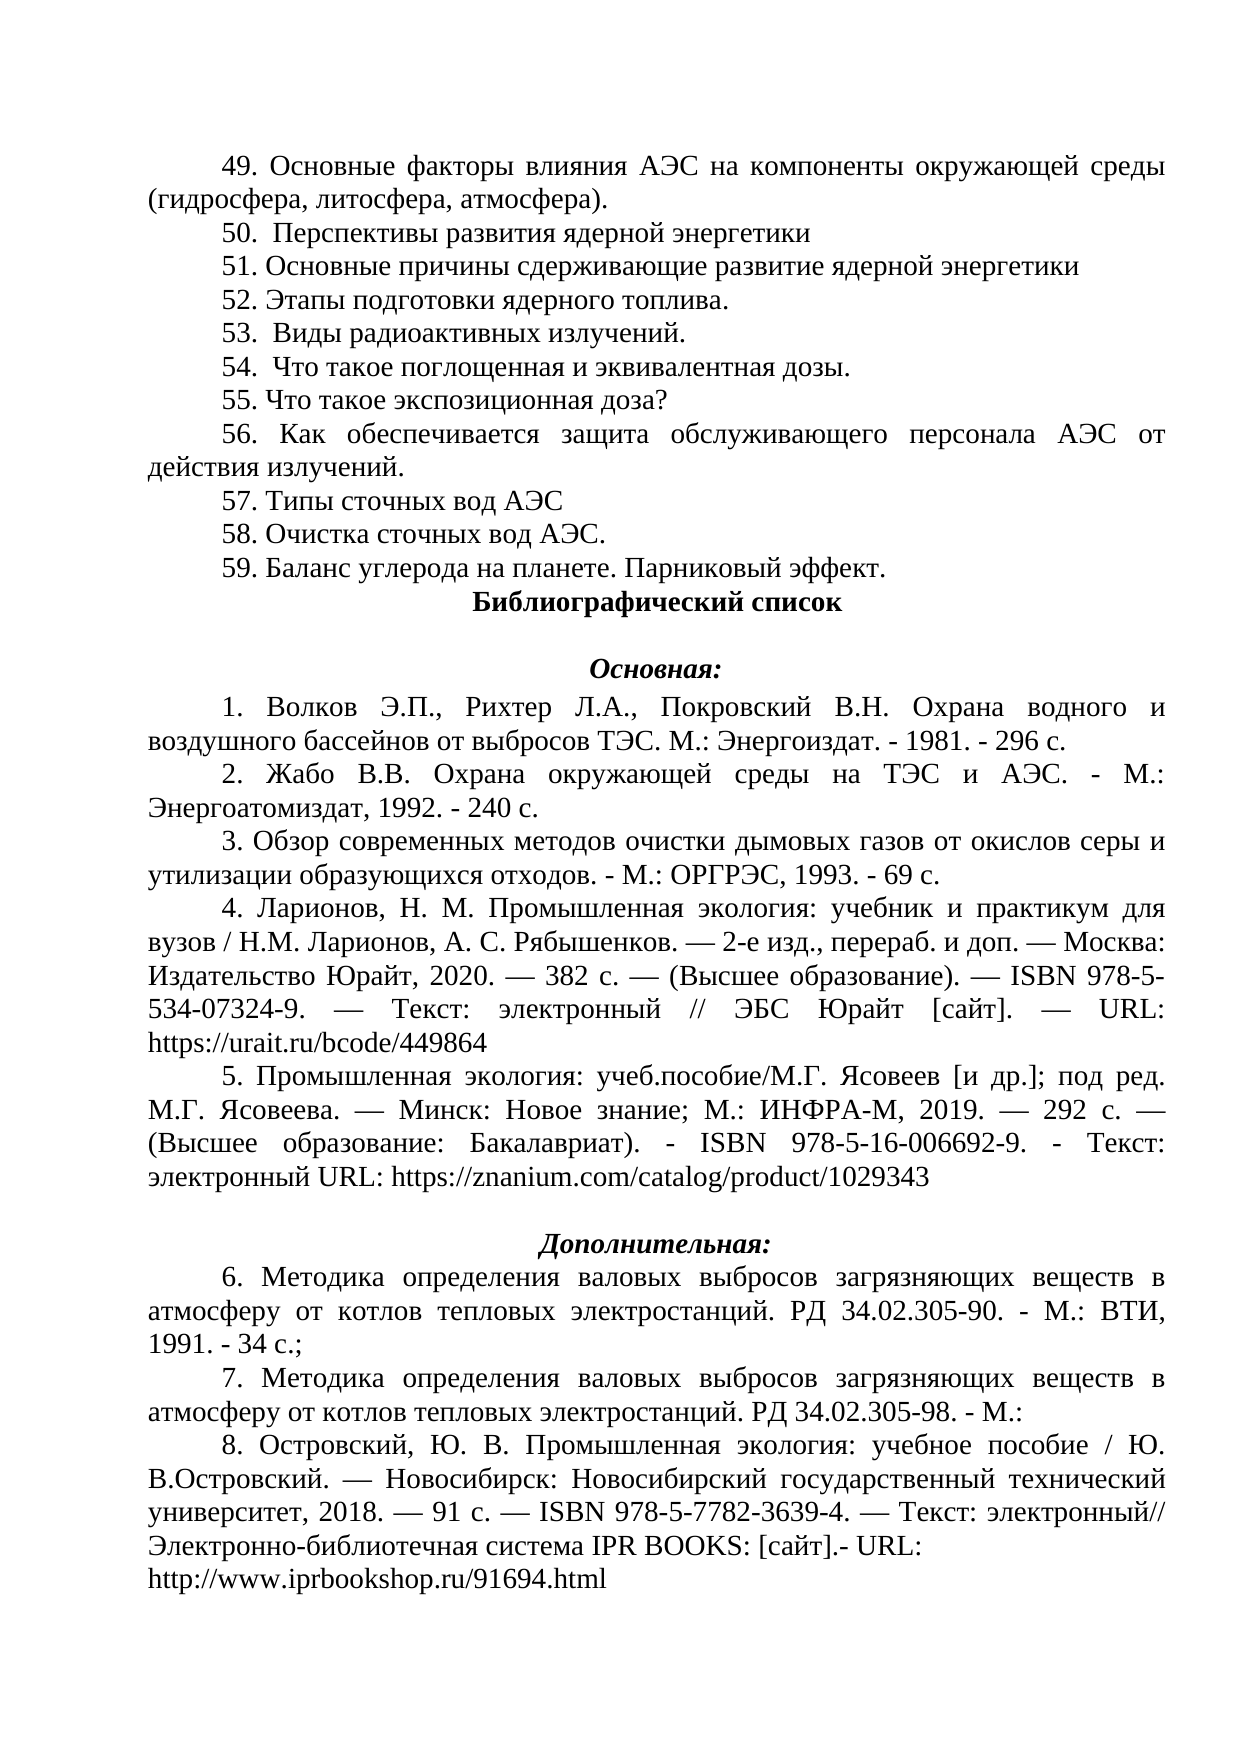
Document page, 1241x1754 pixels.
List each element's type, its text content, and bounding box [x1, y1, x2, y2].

text http://www.iprbookshop.ru/91694.html [148, 1561, 1167, 1595]
text 49. Основные факторы влияния АЭС на компоненты окружающей среды (гидросфера, литосфера, атмосфера). [148, 148, 1167, 215]
text 59. Баланс углерода на планете. Парниковый эффект. [148, 550, 1167, 584]
text 4. Ларионов, Н. М. Промышленная экология: учебник и практикум для вузов / Н.М. Ларионов, А. С. Рябышенков. — 2-е изд., перераб. и доп. — Москва: Издательство Юрайт, 2020. — 382 с. — (Высшее образование). — ISBN 978-5-534-07324-9. — Текст: электронный // ЭБС Юрайт [сайт]. — URL: https://urait.ru/bcode/449864 [148, 891, 1167, 1058]
text Основная: [148, 651, 1167, 684]
text 58. Очистка сточных вод АЭС. [148, 517, 1167, 550]
text 5. Промышленная экология: учеб.пособие/М.Г. Ясовеев [и др.]; под ред. М.Г. Ясовеева. — Минск: Новое знание; М.: ИНФРА-М, 2019. — 292 с. — (Высшее образование: Бакалавриат). - ISBN 978-5-16-006692-9. - Текст: электронный URL: https://znanium.com/catalog/product/1029343 [148, 1058, 1167, 1192]
text Дополнительная: [148, 1226, 1167, 1259]
text 3. Обзор современных методов очистки дымовых газов от окислов серы и утилизации образующихся отходов. - М.: ОРГРЭС, 1993. - 69 с. [148, 823, 1167, 891]
text 55. Что такое экспозиционная доза? [148, 382, 1167, 416]
text 7. Методика определения валовых выбросов загрязняющих веществ в атмосферу от котлов тепловых электростанций. РД 34.02.305-98. - М.: [148, 1360, 1167, 1427]
text 56. Как обеспечивается защита обслуживающего персонала АЭС от действия излучений. [148, 416, 1167, 483]
text 6. Методика определения валовых выбросов загрязняющих веществ в атмосферу от котлов тепловых электростанций. РД 34.02.305-90. - М.: ВТИ, 1991. - 34 с.; [148, 1259, 1167, 1360]
text 53. Виды радиоактивных излучений. [148, 315, 1167, 349]
text 51. Основные причины сдерживающие развитие ядерной энергетики [148, 248, 1167, 282]
text Библиографический список [148, 584, 1167, 617]
text 8. Островский, Ю. В. Промышленная экология: учебное пособие / Ю. В.Островский. — Новосибирск: Новосибирский государственный технический университет, 2018. — 91 c. — ISBN 978-5-7782-3639-4. — Текст: электронный// Электронно-библиотечная система IPR BOOKS: [сайт].- URL: [148, 1427, 1167, 1561]
text 54. Что такое поглощенная и эквивалентная дозы. [148, 349, 1167, 382]
text 2. Жабо В.В. Охрана окружающей среды на ТЭС и АЭС. - М.: Энергоатомиздат, 1992. - 240 с. [148, 756, 1167, 823]
text 52. Этапы подготовки ядерного топлива. [148, 282, 1167, 315]
text 57. Типы сточных вод АЭС [148, 483, 1167, 517]
text 50. Перспективы развития ядерной энергетики [148, 215, 1167, 248]
text 1. Волков Э.П., Рихтер Л.А., Покровский В.Н. Охрана водного и воздушного бассейнов от выбросов ТЭС. М.: Энергоиздат. - 1981. - 296 с. [148, 689, 1167, 756]
